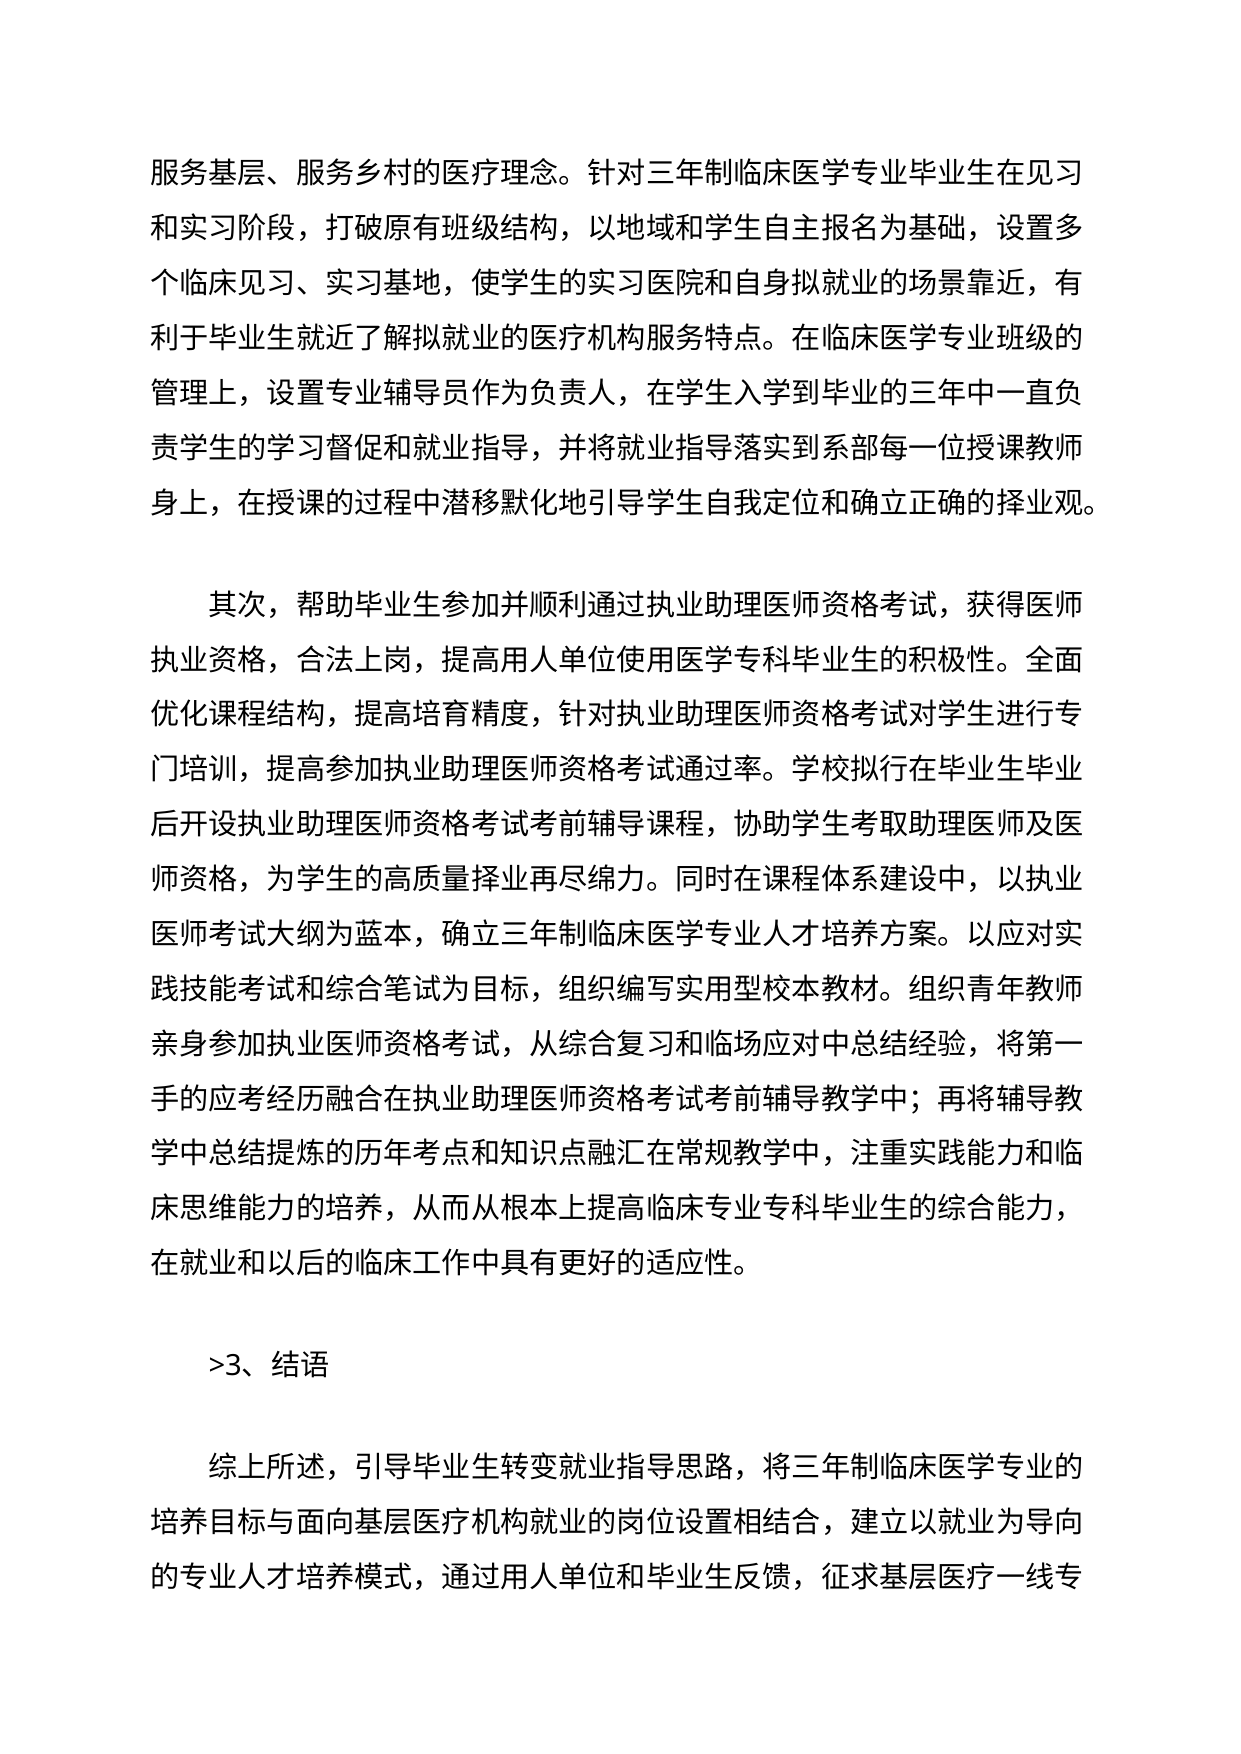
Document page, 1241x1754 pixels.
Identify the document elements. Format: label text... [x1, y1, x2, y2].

text >3、结语 [150, 1342, 1090, 1384]
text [150, 1444, 1090, 1596]
text 其次，帮助毕业生参加并顺利通过执业助理医师资格考试，获得医师执业资格，合法上岗，提高用人单位使用医学专科毕业生的积极性。全面优化课程结构，提高培育精度，针对执业助理医师资格考试对学生进行专门培训，提高参加执业助理医师资格考试通过率。学校拟行在毕业生毕业后开设执业助理医师资格考试考前辅导课程，协助学生考取助理医师及医师资格，为学生的高质量择业再尽绵力。同时在课程体系建设中，以执业医师考试大纲为蓝本，确立三年制临床医学专业人才培养方案。以应对实践技能考试和综合笔试为目标，组织编写实用型校本教材。组织青年教师亲身参加执业医师资格考试，从综合复习和临场应对中总结经验，将第一手的应考经历融合在执业助理医师资格考试考前辅导教学中；再将辅导教学中总结提炼的历年考点和知识点融汇在常规教学中，注重实践能力和临床思维能力的培养，从而从根本上提高临床专业专科毕业生的综合能力，在就业和以后的临床工作中具有更好的适应性。 [150, 581, 1090, 1282]
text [150, 150, 1090, 522]
